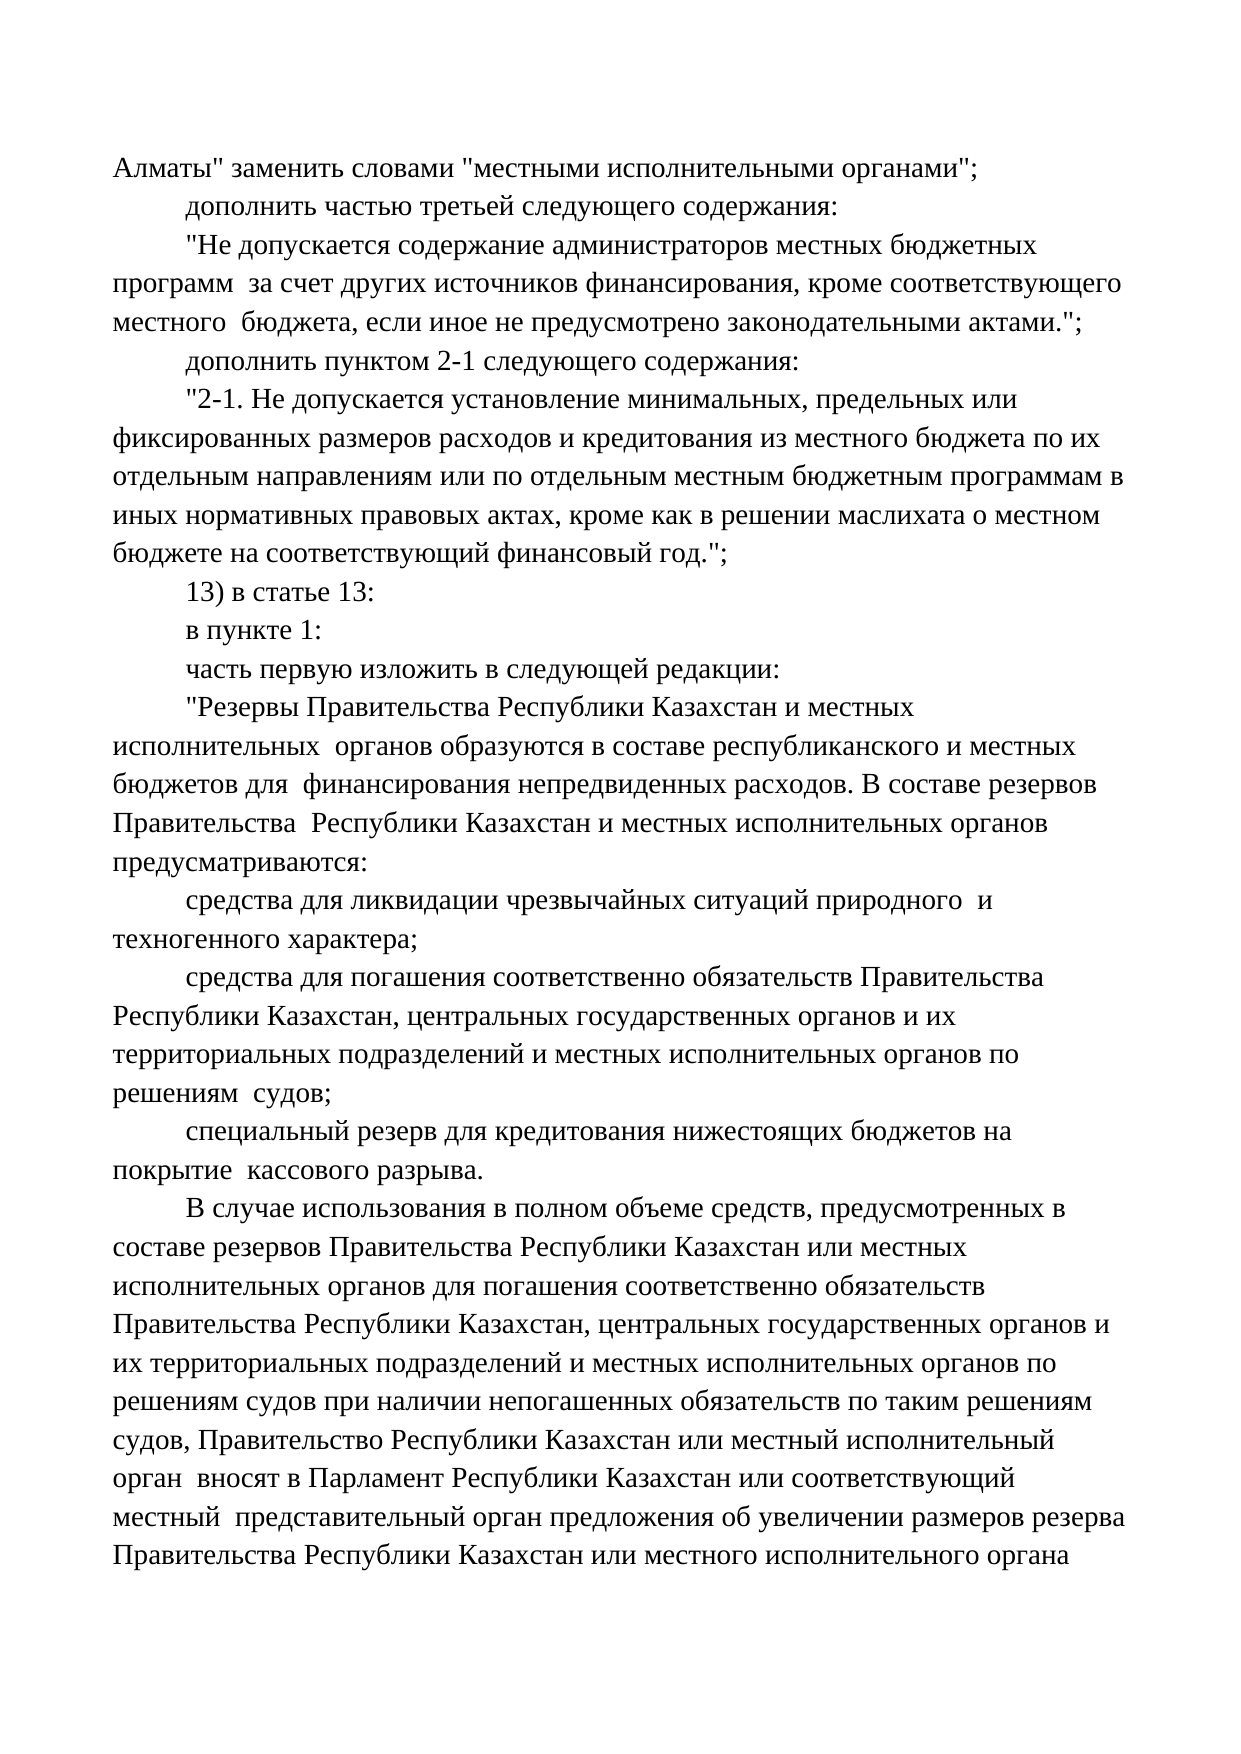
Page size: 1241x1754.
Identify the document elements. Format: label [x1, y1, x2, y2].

text [112, 150, 1128, 1571]
